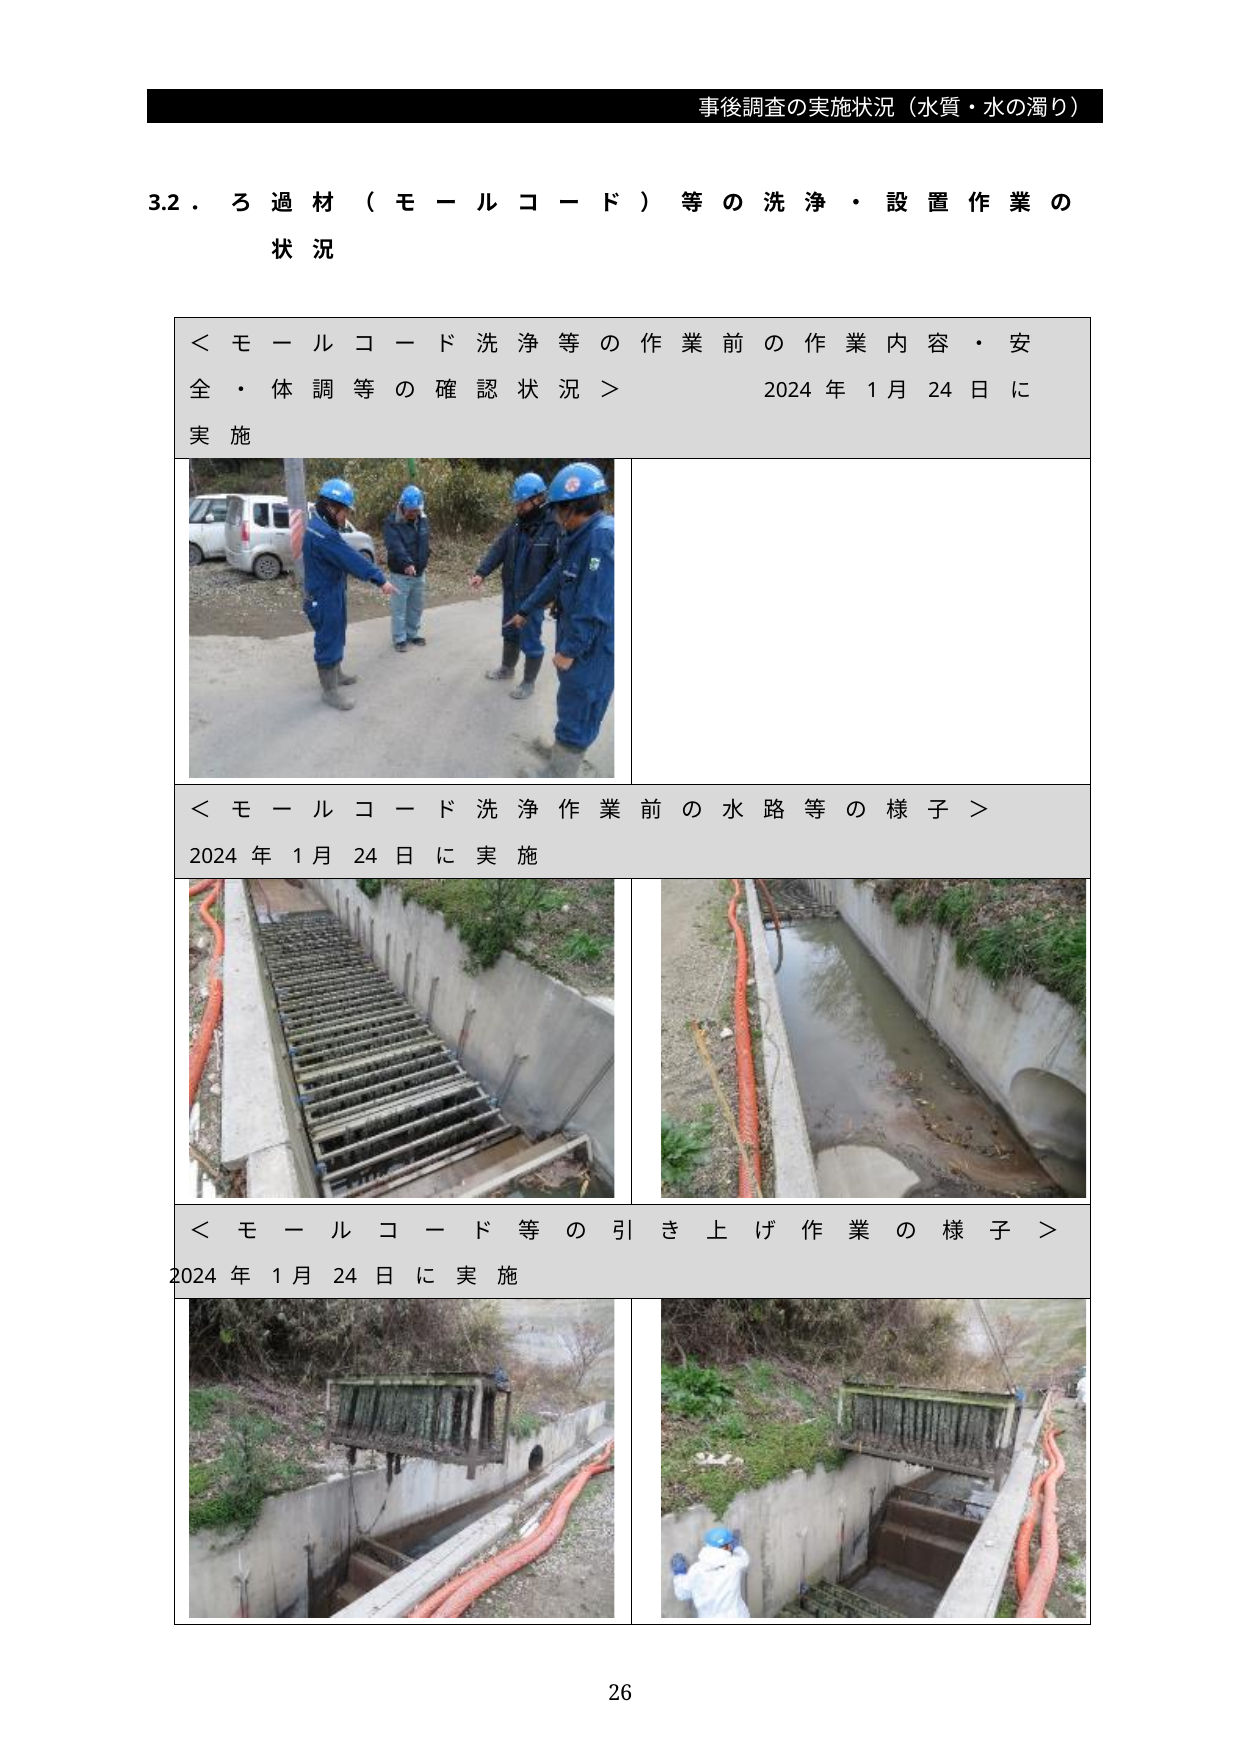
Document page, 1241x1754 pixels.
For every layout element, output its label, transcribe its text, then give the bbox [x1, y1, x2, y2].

picture [661, 879, 1087, 1198]
table_cell [632, 1299, 1090, 1624]
table_cell [175, 1299, 631, 1624]
table_cell [175, 879, 631, 1204]
picture [189, 458, 615, 778]
table_cell ＜モールコード等の引き上げ作業の様子＞ 2024年1月24日に実施 [175, 1205, 1090, 1298]
table_cell [632, 879, 1090, 1204]
table_cell [632, 459, 1090, 784]
picture [189, 879, 615, 1198]
table_cell [175, 459, 631, 784]
picture [189, 1299, 615, 1618]
picture [661, 1299, 1087, 1618]
subtitle ろ過材（モールコード）等の洗浄・設置作業の状況 [148, 178, 1092, 271]
table_cell ＜モールコード洗浄作業前の水路等の様子＞ 2024年1月24日に実施 [175, 785, 1090, 878]
table_header ＜モールコード洗浄等の作業前の作業内容・安全・体調等の確認状況＞ 2024年1月24日に実施 [175, 318, 1090, 458]
